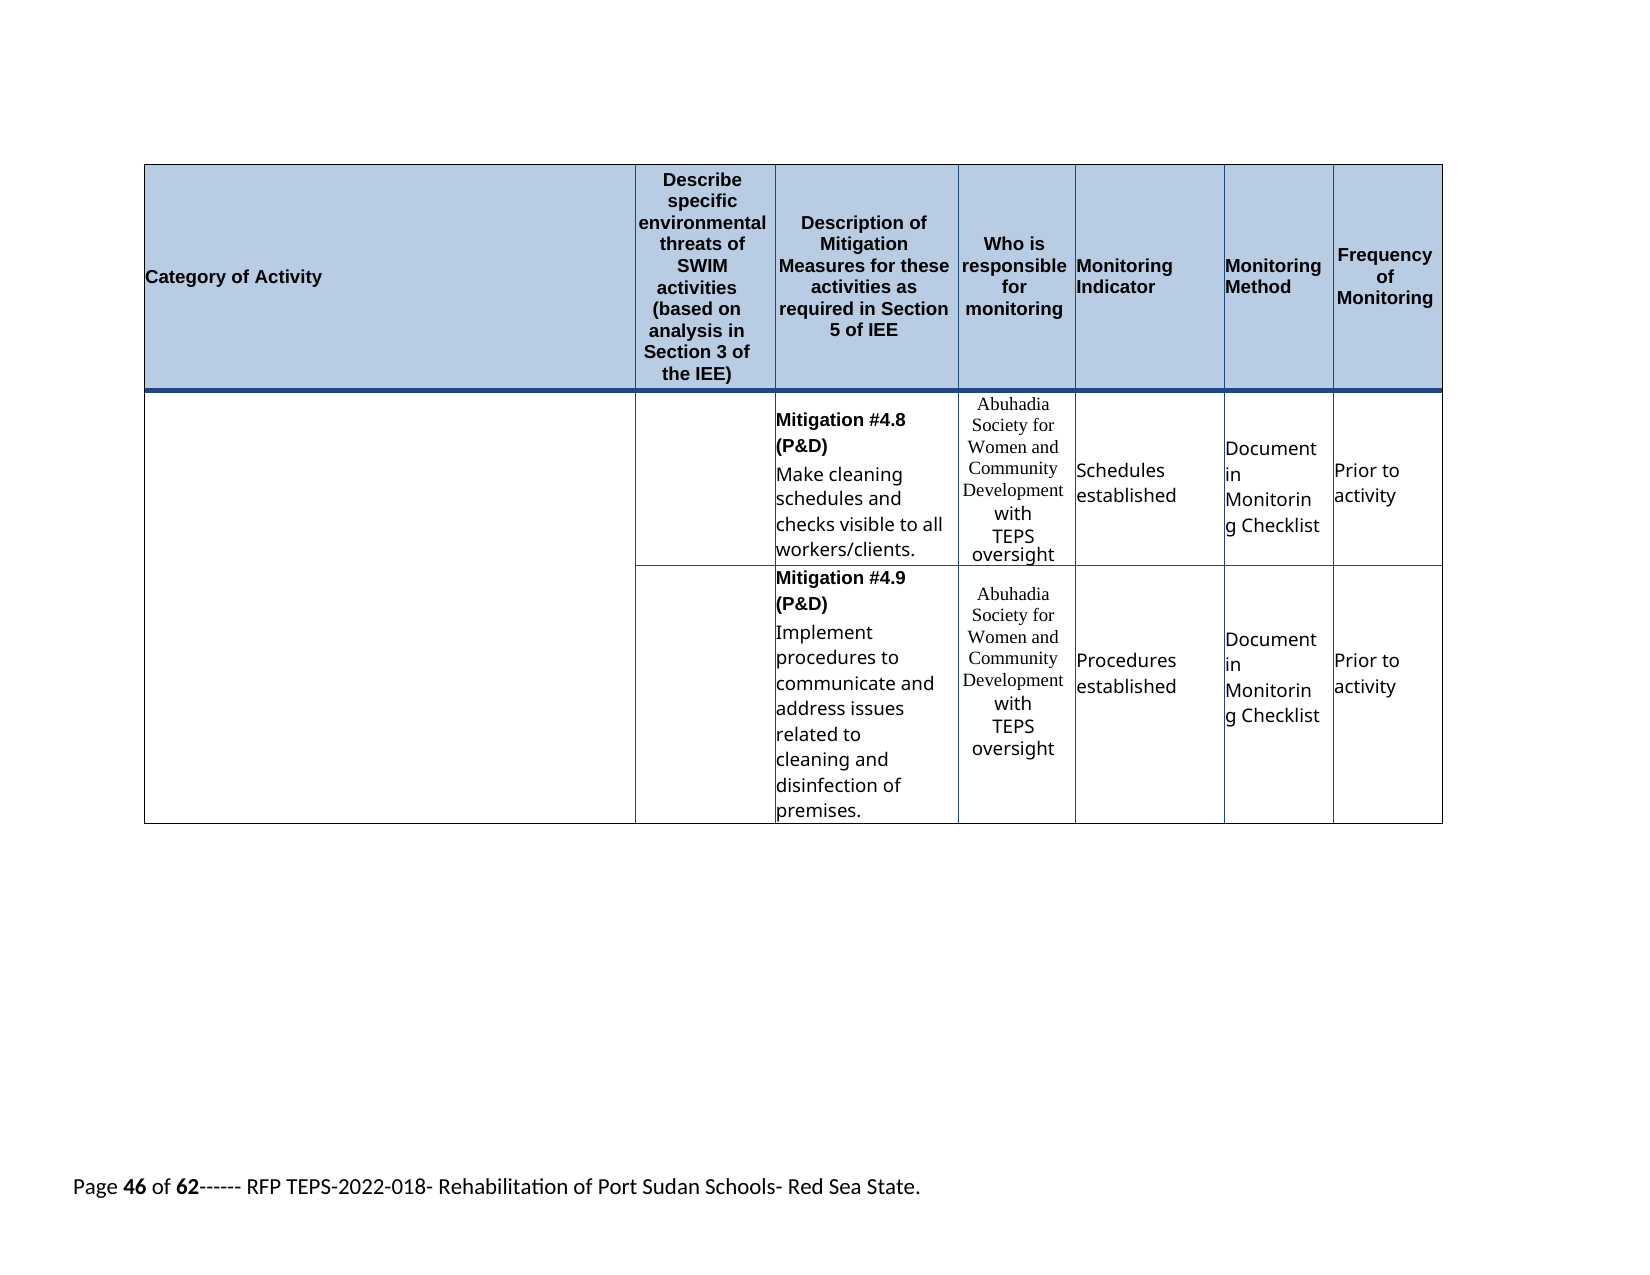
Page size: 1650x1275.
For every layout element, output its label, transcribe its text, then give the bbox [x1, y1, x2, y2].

table_cell Mitigation #4.8 (P&D) Make cleaning schedules and checks visible to all workers/clients. [776, 393, 958, 565]
table_cell [145, 393, 635, 823]
table_cell Schedules established [1076, 393, 1224, 565]
table_header Monitoring Method [1225, 165, 1333, 388]
table_header Monitoring Indicator [1076, 165, 1224, 388]
table_cell [636, 566, 775, 823]
table_header Category of Activity [145, 165, 635, 388]
table_header Description of Mitigation Measures for these activities as required in Section 5 of IEE [776, 165, 958, 388]
table_cell Abuhadia Society for Women and Community Development with TEPS oversight [959, 393, 1075, 565]
table_cell Abuhadia Society for Women and Community Development with TEPS oversight [959, 566, 1075, 823]
table_cell Document in Monitoring Checklist [1225, 566, 1333, 823]
table_cell Mitigation #4.9 (P&D) Implement procedures to communicate and address issues related to cleaning and disinfection of premises. [776, 566, 958, 823]
table_cell Prior to activity [1334, 566, 1442, 823]
table_cell [636, 393, 775, 565]
table_header Frequency of Monitoring [1334, 165, 1442, 388]
table_cell Document in Monitoring Checklist [1225, 393, 1333, 565]
table_header Describe specific environmental threats of SWIM activities (based on analysis in Section 3 of the IEE) [636, 165, 775, 388]
table_cell Prior to activity [1334, 393, 1442, 565]
table_header Who is responsible for monitoring [959, 165, 1075, 388]
table_cell Procedures established [1076, 566, 1224, 823]
